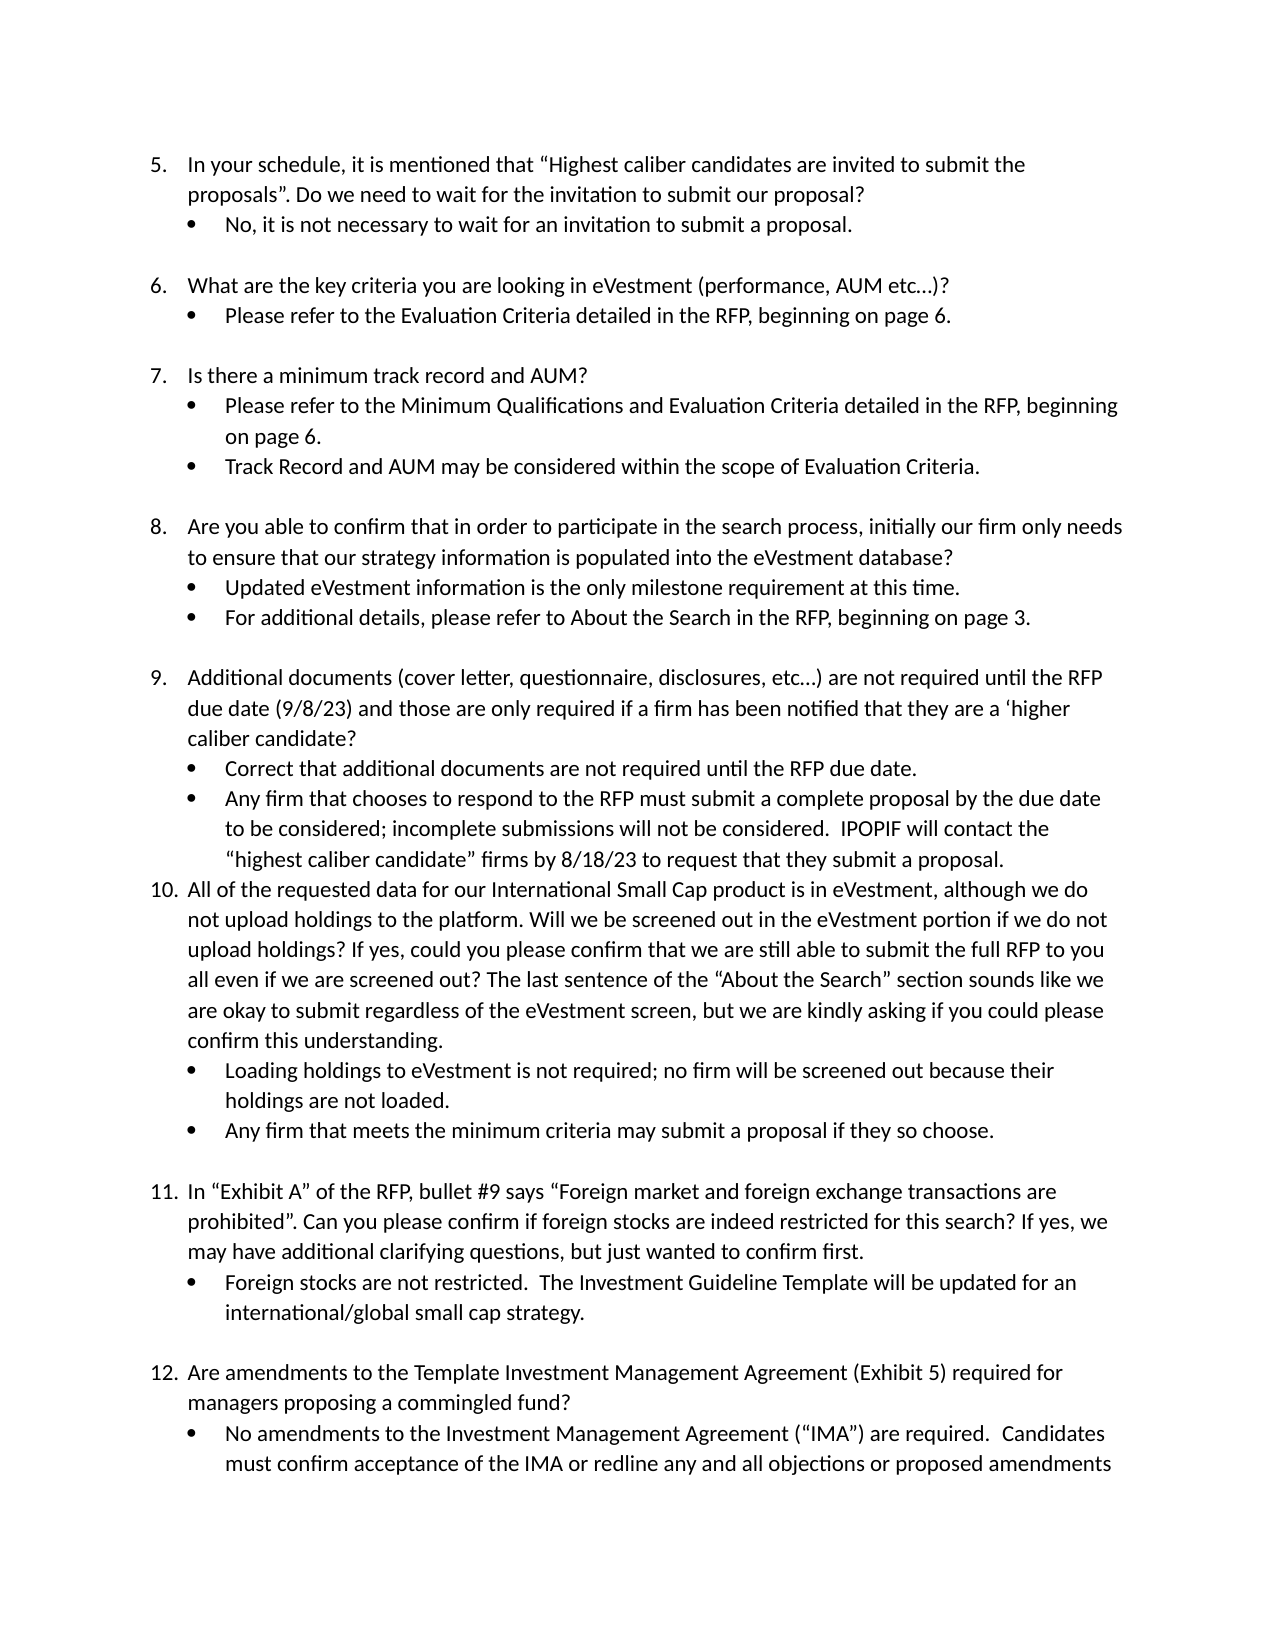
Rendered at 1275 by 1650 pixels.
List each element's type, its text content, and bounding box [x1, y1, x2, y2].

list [187, 1419, 1125, 1477]
list What are the key criteria you are looking in eVestment (performance, AUM etc…)? [150, 271, 1125, 299]
list Any firm that meets the minimum criteria may submit a proposal if they so choose. [187, 1117, 1125, 1145]
list Additional documents (cover letter, questionnaire, disclosures, etc…) are not required until the RFP due date (9/8/23) and those are only required if a firm has been notified that they are a ‘higher caliber candidate? [150, 663, 1125, 752]
list Track Record and AUM may be considered within the scope of Evaluation Criteria. [187, 452, 1125, 480]
list In your schedule, it is mentioned that “Highest caliber candidates are invited to submit the proposals”. Do we need to wait for the invitation to submit our proposal? [150, 150, 1125, 208]
list Updated eVestment information is the only milestone requirement at this time. [187, 573, 1125, 601]
list Are you able to confirm that in order to participate in the search process, initially our firm only needs to ensure that our strategy information is populated into the eVestment database? [150, 512, 1125, 571]
list Please refer to the Evaluation Criteria detailed in the RFP, beginning on page 6. [187, 301, 1125, 329]
list No, it is not necessary to wait for an invitation to submit a proposal. [187, 210, 1125, 238]
list Are amendments to the Template Investment Management Agreement (Exhibit 5) required for managers proposing a commingled fund? [150, 1358, 1125, 1417]
list Loading holdings to eVestment is not required; no firm will be screened out because their holdings are not loaded. [187, 1056, 1125, 1114]
list Is there a minimum track record and AUM? [150, 361, 1125, 389]
list Correct that additional documents are not required until the RFP due date. [187, 754, 1125, 782]
list Any firm that chooses to respond to the RFP must submit a complete proposal by the due date to be considered; incomplete submissions will not be considered. IPOPIF will contact the “highest caliber candidate” firms by 8/18/23 to request that they submit a proposal. [187, 784, 1125, 873]
list For additional details, please refer to About the Search in the RFP, beginning on page 3. [187, 603, 1125, 631]
list Please refer to the Minimum Qualifications and Evaluation Criteria detailed in the RFP, beginning on page 6. [187, 392, 1125, 450]
list All of the requested data for our International Small Cap product is in eVestment, although we do not upload holdings to the platform. Will we be screened out in the eVestment portion if we do not upload holdings? If yes, could you please confirm that we are still able to submit the full RFP to you all even if we are screened out? The last sentence of the “About the Search” section sounds like we are okay to submit regardless of the eVestment screen, but we are kindly asking if you could please confirm this understanding. [150, 875, 1125, 1054]
list Foreign stocks are not restricted. The Investment Guideline Template will be updated for an international/global small cap strategy. [187, 1268, 1125, 1326]
list In “Exhibit A” of the RFP, bullet #9 says “Foreign market and foreign exchange transactions are prohibited”. Can you please confirm if foreign stocks are indeed restricted for this search? If yes, we may have additional clarifying questions, but just wanted to confirm first. [150, 1177, 1125, 1266]
